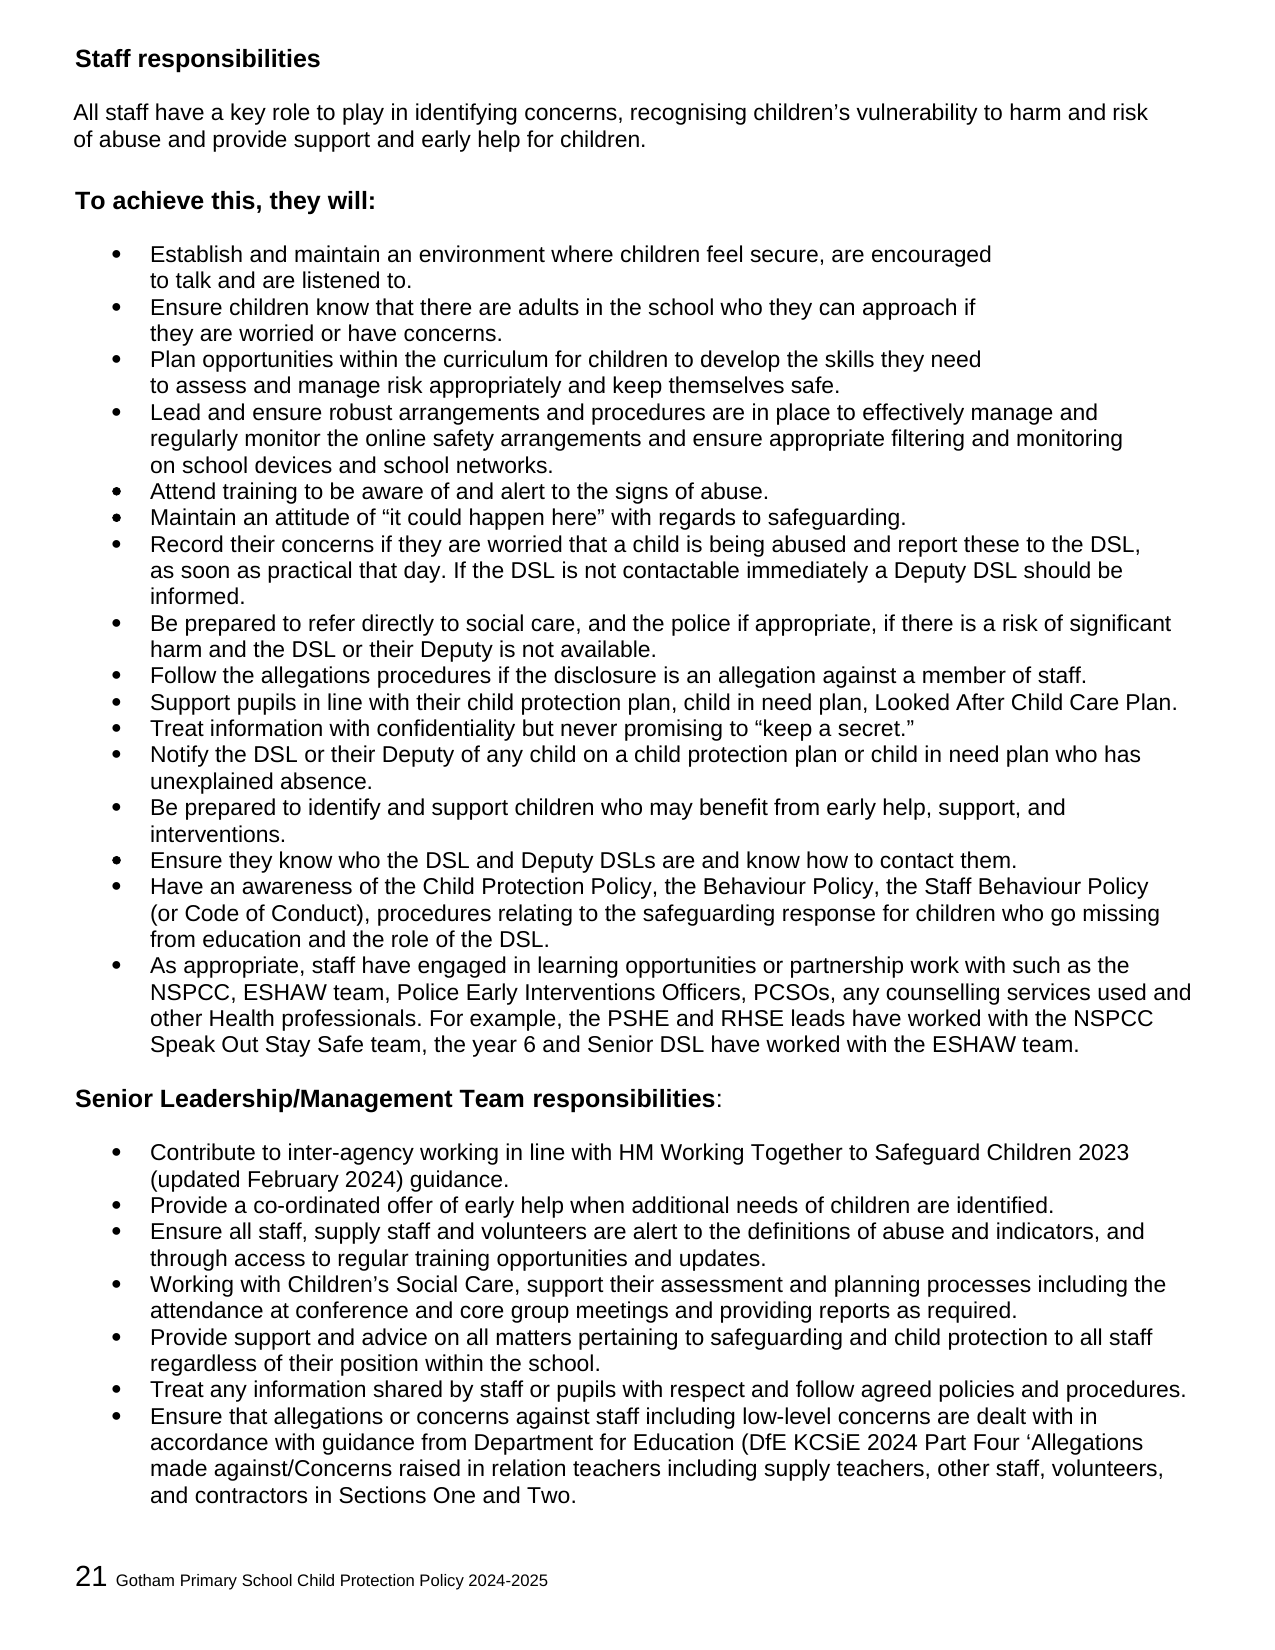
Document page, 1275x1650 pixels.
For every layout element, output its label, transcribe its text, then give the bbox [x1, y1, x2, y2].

list Attend training to be aware of and alert to the signs of abuse. [112, 478, 1200, 504]
list Notify the DSL or their Deputy of any child on a child protection plan or child in need plan who has unexplained absence. [112, 741, 1200, 794]
list Establish and maintain an environment where children feel secure, are encouraged [112, 241, 1275, 267]
text All staff have a key role to play in identifying concerns, recognising children’s vulnerability to harm and risk [16, 99, 1275, 126]
list Record their concerns if they are worried that a child is being abused and report these to the DSL, [112, 531, 1200, 557]
list Contribute to inter-agency working in line with HM Working Together to Safeguard Children 2023 (updated February 2024) guidance. [112, 1139, 1200, 1192]
list Provide support and advice on all matters pertaining to safeguarding and child protection to all staff regardless of their position within the school. [112, 1324, 1200, 1376]
text To achieve this, they will: [75, 186, 1275, 214]
list as soon as practical that day. If the DSL is not contactable immediately a Deputy DSL should be informed. [150, 557, 1200, 610]
text Senior Leadership/Management Team responsibilities: [75, 1084, 1200, 1113]
list Plan opportunities within the curriculum for children to develop the skills they need [112, 346, 1275, 372]
text of abuse and provide support and early help for children. [16, 126, 1275, 152]
list Treat information with confidentiality but never promising to “keep a secret.” [112, 715, 1200, 741]
list on school devices and school networks. [150, 452, 1275, 478]
list Provide a co-ordinated offer of early help when additional needs of children are identified. [112, 1192, 1200, 1218]
text Staff responsibilities [75, 44, 1200, 73]
list Lead and ensure robust arrangements and procedures are in place to effectively manage and regularly monitor the online safety arrangements and ensure appropriate filtering and monitoring [112, 399, 1275, 452]
list As appropriate, staff have engaged in learning opportunities or partnership work with such as the NSPCC, ESHAW team, Police Early Interventions Officers, PCSOs, any counselling services used and other Health professionals. For example, the PSHE and RHSE leads have worked with the NSPCC Speak Out Stay Safe team, the year 6 and Senior DSL have worked with the ESHAW team. [112, 952, 1200, 1058]
list Working with Children’s Social Care, support their assessment and planning processes including the attendance at conference and core group meetings and providing reports as required. [112, 1271, 1200, 1324]
list Ensure all staff, supply staff and volunteers are alert to the definitions of abuse and indicators, and through access to regular training opportunities and updates. [112, 1218, 1200, 1271]
list Ensure that allegations or concerns against staff including low-level concerns are dealt with in accordance with guidance from Department for Education (DfE KCSiE 2024 Part Four ‘Allegations made against/Concerns raised in relation teachers including supply teachers, other staff, volunteers, and contractors in Sections One and Two. [112, 1403, 1200, 1508]
list they are worried or have concerns. [150, 320, 1275, 346]
list Ensure children know that there are adults in the school who they can approach if [112, 293, 1275, 320]
list Treat any information shared by staff or pupils with respect and follow agreed policies and procedures. [112, 1376, 1200, 1403]
list to assess and manage risk appropriately and keep themselves safe. [150, 372, 1275, 399]
list Be prepared to identify and support children who may benefit from early help, support, and interventions. [112, 794, 1200, 847]
list Ensure they know who the DSL and Deputy DSLs are and know how to contact them. [112, 847, 1200, 873]
list Have an awareness of the Child Protection Policy, the Behaviour Policy, the Staff Behaviour Policy (or Code of Conduct), procedures relating to the safeguarding response for children who go missing from education and the role of the DSL. [112, 873, 1200, 952]
list Support pupils in line with their child protection plan, child in need plan, Looked After Child Care Plan. [112, 689, 1200, 715]
list to talk and are listened to. [150, 267, 1275, 293]
list Maintain an attitude of “it could happen here” with regards to safeguarding. [112, 504, 1200, 531]
list Be prepared to refer directly to social care, and the police if appropriate, if there is a risk of significant harm and the DSL or their Deputy is not available. [112, 610, 1200, 662]
list Follow the allegations procedures if the disclosure is an allegation against a member of staff. [112, 662, 1200, 689]
